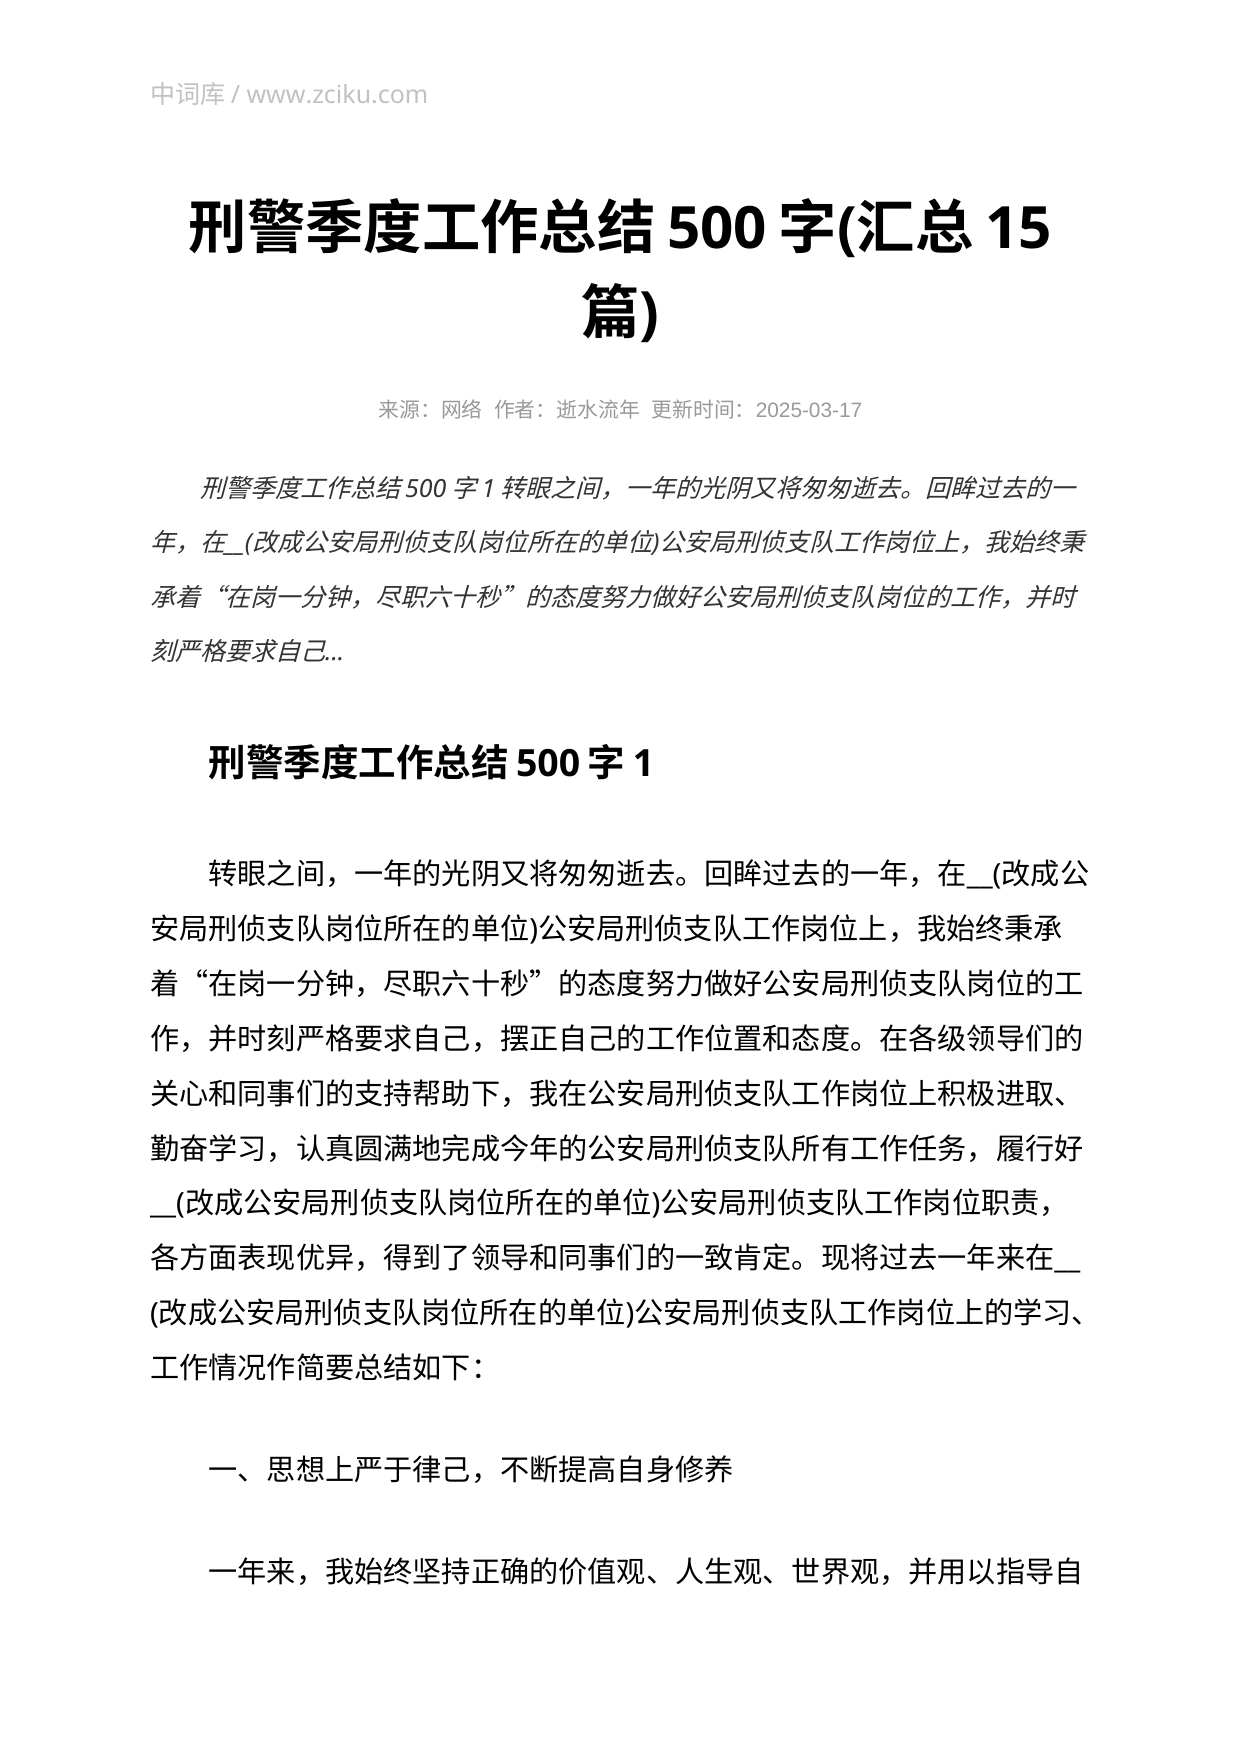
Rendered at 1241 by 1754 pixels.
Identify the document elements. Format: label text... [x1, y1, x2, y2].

text 一、思想上严于律己，不断提高自身修养 [150, 1447, 1090, 1489]
text 刑警季度工作总结500字1 [150, 733, 1090, 787]
text 来源：网络 作者：逝水流年 更新时间：2025-03-17 [150, 398, 1090, 422]
text 刑警季度工作总结500字1转眼之间，一年的光阴又将匆匆逝去。回眸过去的一年，在__(改成公安局刑侦支队岗位所在的单位)公安局刑侦支队工作岗位上，我始终秉承着“在岗一分钟，尽职六十秒”的态度努力做好公安局刑侦支队岗位的工作，并时刻严格要求自己... [150, 468, 1090, 668]
subtitle 刑警季度工作总结500字(汇总15篇) [150, 181, 1090, 351]
text 转眼之间，一年的光阴又将匆匆逝去。回眸过去的一年，在__(改成公安局刑侦支队岗位所在的单位)公安局刑侦支队工作岗位上，我始终秉承着“在岗一分钟，尽职六十秒”的态度努力做好公安局刑侦支队岗位的工作，并时刻严格要求自己，摆正自己的工作位置和态度。在各级领导们的关心和同事们的支持帮助下，我在公安局刑侦支队工作岗位上积极进取、勤奋学习，认真圆满地完成今年的公安局刑侦支队所有工作任务，履行好__(改成公安局刑侦支队岗位所在的单位)公安局刑侦支队工作岗位职责，各方面表现优异，得到了领导和同事们的一致肯定。现将过去一年来在__(改成公安局刑侦支队岗位所在的单位)公安局刑侦支队工作岗位上的学习、工作情况作简要总结如下： [150, 851, 1090, 1387]
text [150, 1549, 1090, 1591]
